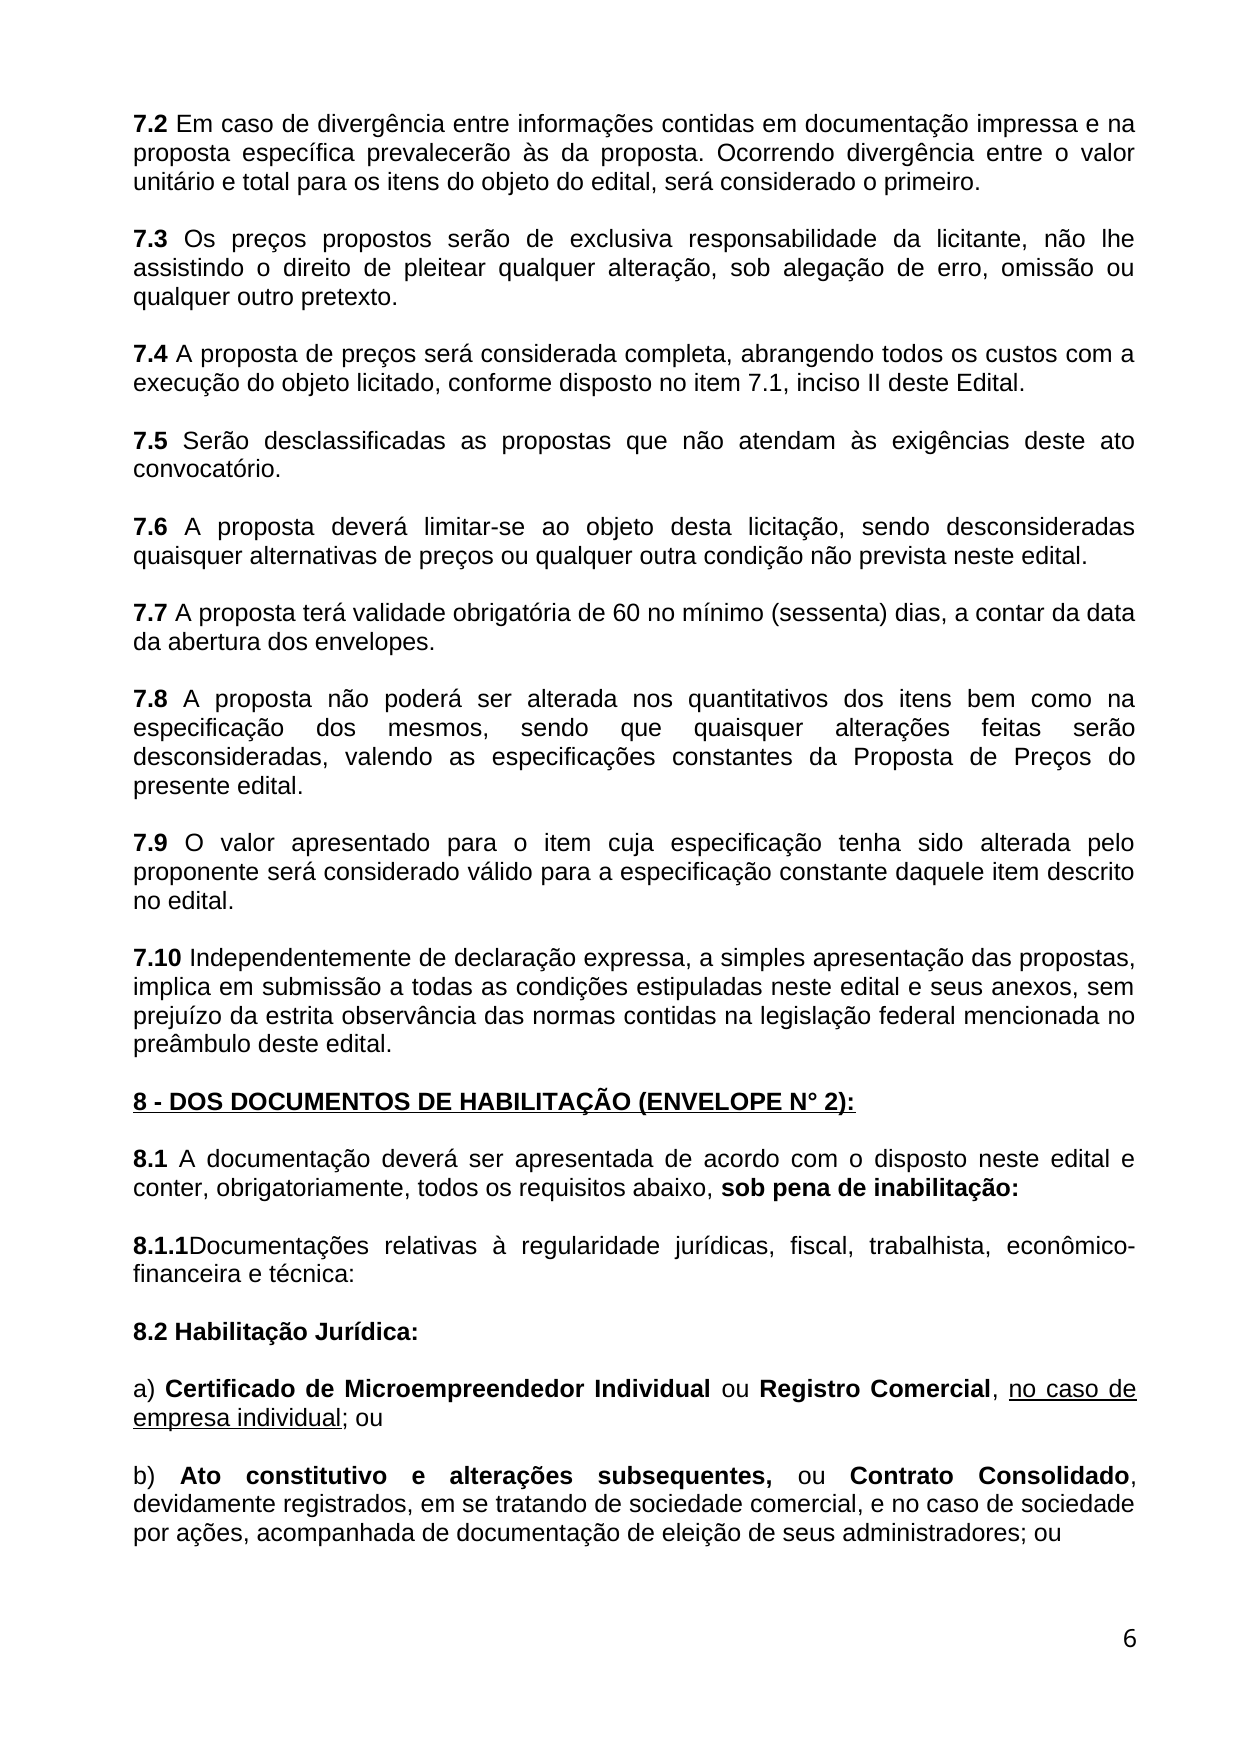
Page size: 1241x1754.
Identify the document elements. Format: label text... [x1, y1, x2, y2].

text 8 - DOS DOCUMENTOS DE HABILITAÇÃO (ENVELOPE N° 2): [133, 1087, 1137, 1116]
text 8.1.1Documentações relativas à regularidade jurídicas, fiscal, trabalhista, econômico-financeira e técnica: [133, 1231, 1137, 1288]
text 7.5 Serão desclassificadas as propostas que não atendam às exigências deste ato convocatório. [133, 426, 1137, 483]
text proposta não poderá ser alterada nos quantitativos dos itens bem como na especificação dos mesmos, sendo que quaisquer alterações feitas serão desconsideradas, valendo as especificações constantes da Proposta de Preços do presente edital. [133, 684, 1137, 799]
text proposta deverá limitar-se ao objeto desta licitação, sendo desconsideradas quaisquer alternativas de preços ou qualquer outra condição não prevista neste edital. [133, 512, 1137, 569]
text 7.4 A proposta de preços será considerada completa, abrangendo todos os custos com a execução do objeto licitado, conforme disposto no item 7.1, inciso II deste Edital. [133, 339, 1137, 397]
text 8.2 Habilitação Jurídica: [133, 1317, 1137, 1346]
text 7.10 Independentemente de declaração expressa, a simples apresentação das propostas, implica em submissão a todas as condições estipuladas neste edital e seus anexos, sem prejuízo da estrita observância das normas contidas na legislação federal mencionada no preâmbulo deste edital. [133, 943, 1137, 1058]
text proposta terá validade obrigatória de 60 no mínimo (sessenta) dias, a contar da data da abertura dos envelopes. [133, 598, 1137, 656]
text 7.9 O valor apresentado para o item cuja especificação tenha sido alterada pelo proponente será considerado válido para a especificação constante daquele item descrito no edital. [133, 828, 1137, 914]
text 8.1 A documentação deverá ser apresentada de acordo com o disposto neste edital e conter, obrigatoriamente, todos os requisitos abaixo, sob pena de inabilitação: [133, 1144, 1137, 1202]
text 7.2 Em caso de divergência entre informações contidas em documentação impressa e na proposta específica prevalecerão às da proposta. Ocorrendo divergência entre o valor unitário e total para os itens do objeto do edital, será considerado o primeiro. [133, 109, 1137, 196]
text b) Ato constitutivo e alterações subsequentes, ou Contrato Consolidado, devidamente registrados, em se tratando de sociedade comercial, e no caso de sociedade por ações, acompanhada de documentação de eleição de seus administradores; ou [133, 1461, 1137, 1547]
text 7.3 Os preços propostos serão de exclusiva responsabilidade da licitante, não lhe assistindo o direito de pleitear qualquer alteração, sob alegação de erro, omissão ou qualquer outro pretexto. [133, 224, 1137, 311]
text a) Certificado de Microempreendedor Individual ou Registro Comercial, no caso de empresa individual; ou [133, 1374, 1137, 1432]
